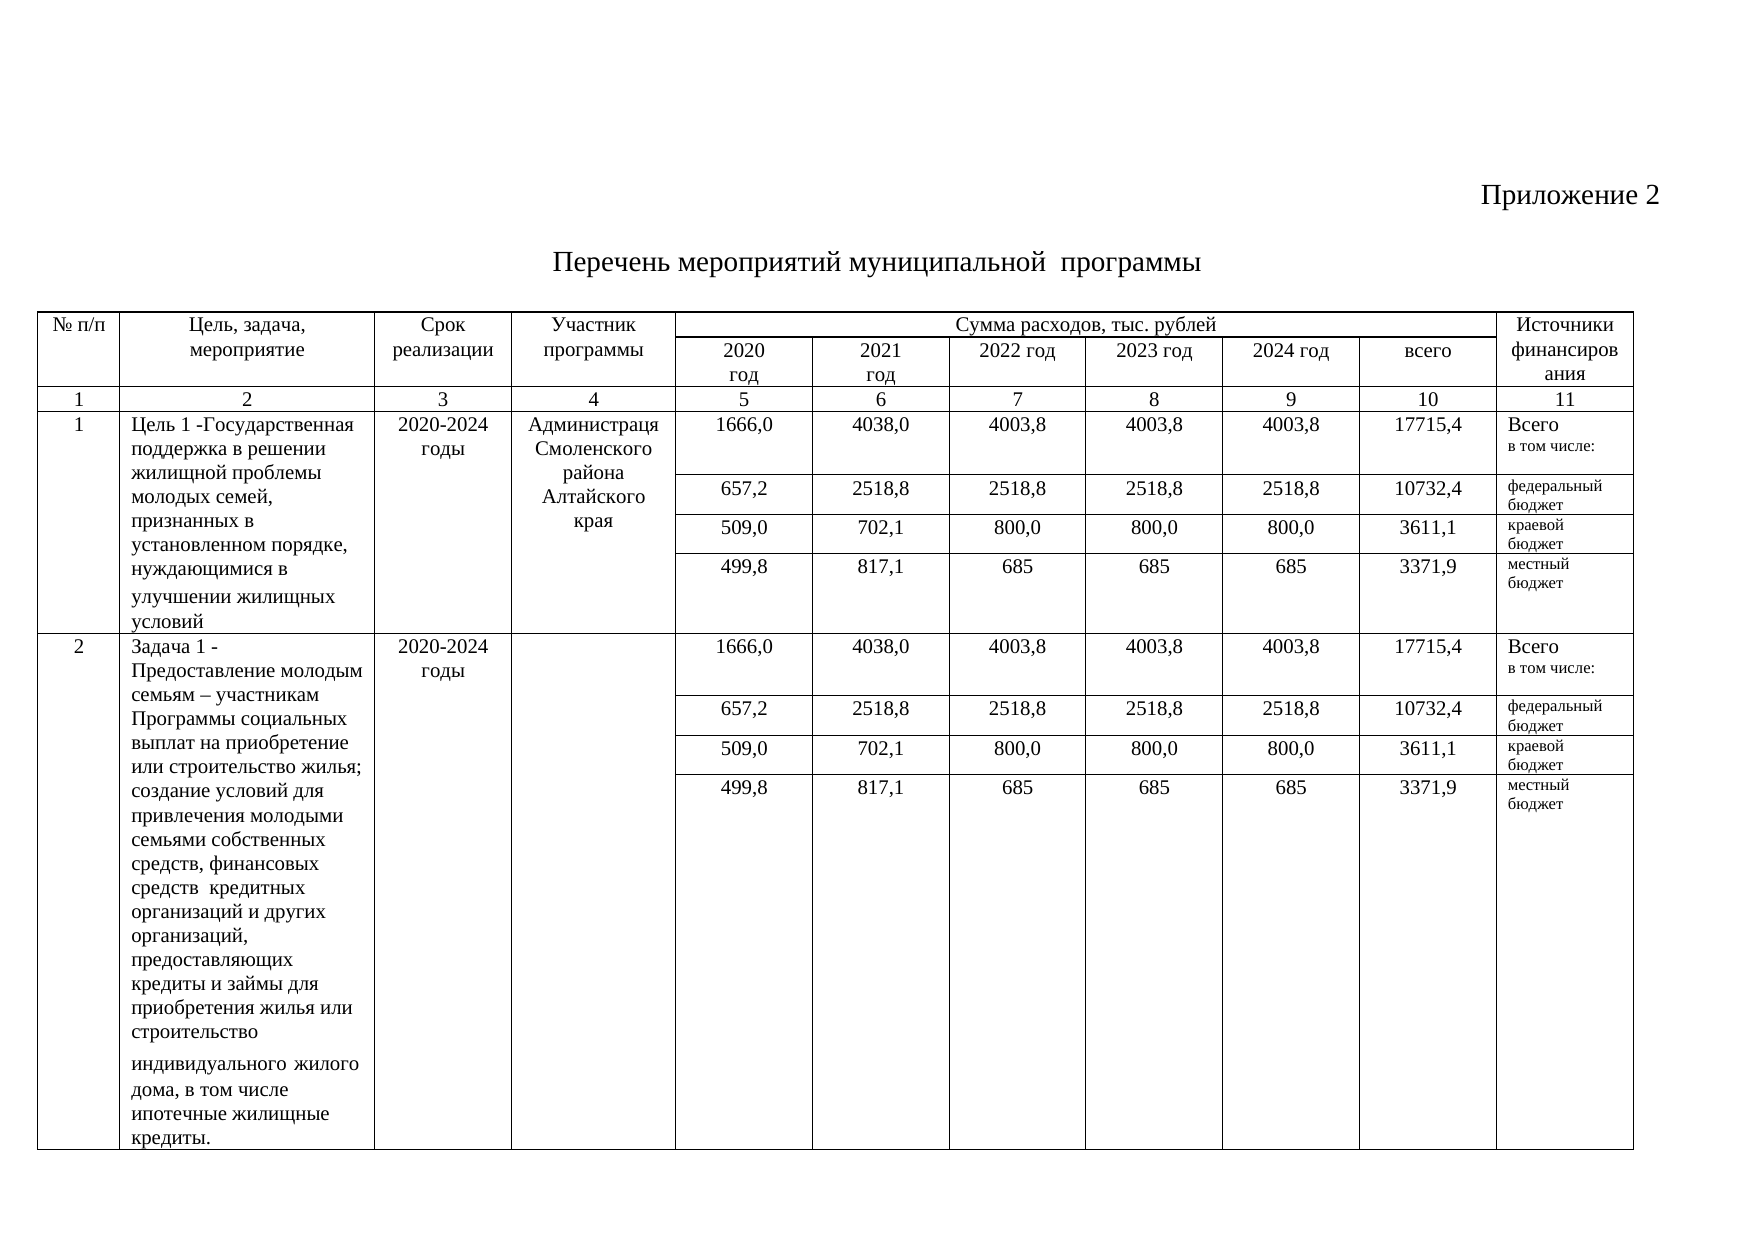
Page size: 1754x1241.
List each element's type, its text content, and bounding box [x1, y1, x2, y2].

table_cell 817,1 [813, 775, 949, 1149]
table_cell 2023 год [1086, 338, 1222, 386]
table_cell местный бюджет [1497, 554, 1633, 633]
table_cell Задача 1 - Предоставление молодым семьям – участникам Программы социальных выплат на приобретение или строительство жилья; создание условий для привлечения молодыми семьями собственных средств, финансовых средств кредитных организаций и других организаций, предоставляющих кредиты и займы для приобретения жилья или строительство индивидуального жилого дома, в том числе ипотечные жилищные кредиты. [120, 634, 374, 1149]
table_cell 685 [1223, 554, 1359, 633]
table_cell 685 [1086, 554, 1222, 633]
table_cell 702,1 [813, 736, 949, 774]
table_cell 10732,4 [1360, 696, 1496, 734]
table_cell 3611,1 [1360, 515, 1496, 553]
table_cell 657,2 [676, 475, 812, 514]
table_cell 800,0 [950, 736, 1085, 774]
table_header Источники финансирования [1497, 313, 1633, 386]
table_cell федеральный бюджет [1497, 696, 1633, 734]
table_cell 17715,4 [1360, 412, 1496, 474]
table_cell 3371,9 [1360, 554, 1496, 633]
table_cell 499,8 [676, 775, 812, 1149]
table_cell Всего в том числе: [1497, 412, 1633, 474]
table_header Участник программы [512, 313, 675, 386]
table_cell 685 [1223, 775, 1359, 1149]
table_cell 2518,8 [1223, 696, 1359, 734]
table_cell 3611,1 [1360, 736, 1496, 774]
table_cell 800,0 [1086, 515, 1222, 553]
table_cell 2020-2024 годы [375, 412, 511, 633]
table_cell 1666,0 [676, 412, 812, 474]
table_header Сумма расходов, тыс. рублей [676, 313, 1496, 336]
table_cell 4003,8 [1223, 634, 1359, 695]
table_cell 800,0 [950, 515, 1085, 553]
table_cell 4038,0 [813, 412, 949, 474]
table_cell краевой бюджет [1497, 515, 1633, 553]
table_cell 2 [120, 387, 374, 411]
table_cell 17715,4 [1360, 634, 1496, 695]
table_cell 2020-2024 годы [375, 634, 511, 1149]
table_cell 2020 год [676, 338, 812, 386]
table_cell 4 [512, 387, 675, 411]
table_cell 4003,8 [950, 412, 1085, 474]
table_cell 509,0 [676, 736, 812, 774]
table_cell 1666,0 [676, 634, 812, 695]
table_cell 800,0 [1086, 736, 1222, 774]
table_cell 4003,8 [1086, 412, 1222, 474]
table_cell 2518,8 [1086, 696, 1222, 734]
table_cell 8 [1086, 387, 1222, 411]
table_cell Всего в том числе: [1497, 634, 1633, 695]
table_header Цель, задача, мероприятие [120, 313, 374, 386]
table_cell 4038,0 [813, 634, 949, 695]
table_cell 1 [38, 387, 119, 411]
table_cell 817,1 [813, 554, 949, 633]
table_cell 657,2 [676, 696, 812, 734]
table_cell 4003,8 [1086, 634, 1222, 695]
table_cell Администраця Смоленского района Алтайского края [512, 412, 675, 633]
table_cell 702,1 [813, 515, 949, 553]
table_cell 685 [950, 775, 1085, 1149]
table_cell 10732,4 [1360, 475, 1496, 514]
table_cell 1 [38, 412, 119, 633]
table_cell [512, 634, 675, 1149]
table_header Срок реализации [375, 313, 511, 386]
table_cell 3371,9 [1360, 775, 1496, 1149]
table_cell 4003,8 [1223, 412, 1359, 474]
table_cell 3 [375, 387, 511, 411]
table_cell 10 [1360, 387, 1496, 411]
table_cell 800,0 [1223, 515, 1359, 553]
table_cell 499,8 [676, 554, 812, 633]
table_header № п/п [38, 313, 119, 386]
table_cell 2518,8 [813, 475, 949, 514]
table_cell 6 [813, 387, 949, 411]
table_cell 2518,8 [950, 475, 1085, 514]
table_cell 2024 год [1223, 338, 1359, 386]
table_cell всего [1360, 338, 1496, 386]
table_cell 2022 год [950, 338, 1085, 386]
table_cell местный бюджет [1497, 775, 1633, 1149]
text Перечень мероприятий муниципальной программы [94, 244, 1660, 278]
table_cell 4003,8 [950, 634, 1085, 695]
table_cell 685 [950, 554, 1085, 633]
table_cell краевой бюджет [1497, 736, 1633, 774]
table_cell 2518,8 [950, 696, 1085, 734]
table_cell 7 [950, 387, 1085, 411]
table_cell 11 [1497, 387, 1633, 411]
table_cell 2518,8 [813, 696, 949, 734]
table_cell 5 [676, 387, 812, 411]
text Приложение 2 [94, 177, 1660, 211]
table_cell 2021 год [813, 338, 949, 386]
table_cell 509,0 [676, 515, 812, 553]
table_cell 800,0 [1223, 736, 1359, 774]
table_cell 2518,8 [1223, 475, 1359, 514]
table_cell 2 [38, 634, 119, 1149]
table_cell федеральный бюджет [1497, 475, 1633, 514]
table_cell 2518,8 [1086, 475, 1222, 514]
table_cell Цель 1 -Государственная поддержка в решении жилищной проблемы молодых семей, признанных в установленном порядке, нуждающимися в улучшении жилищных условий [120, 412, 374, 633]
table_cell 9 [1223, 387, 1359, 411]
table_cell 685 [1086, 775, 1222, 1149]
